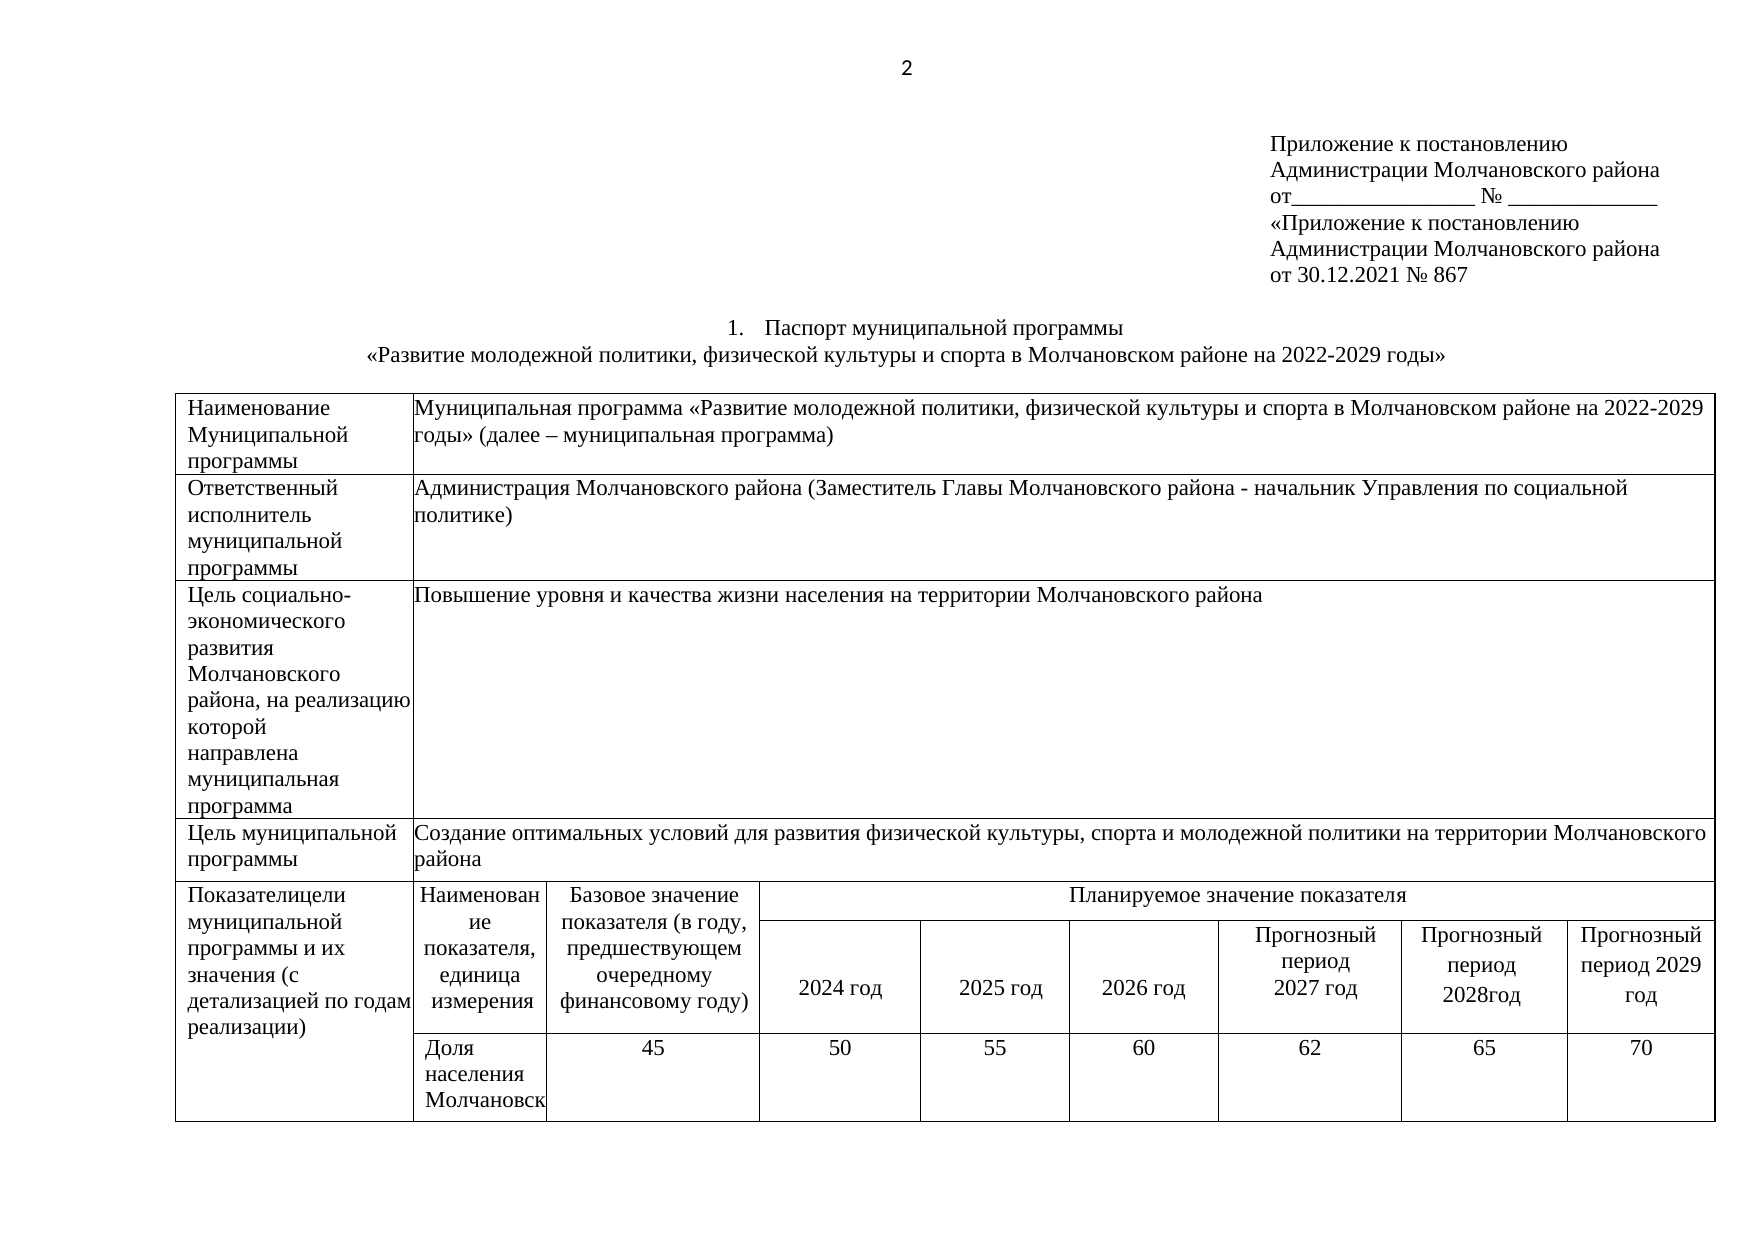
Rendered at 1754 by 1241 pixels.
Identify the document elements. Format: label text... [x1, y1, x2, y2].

text Администрации Молчановского района [1270, 235, 1695, 262]
table_cell Прогнозный период 2028год [1402, 921, 1567, 1033]
table_cell Планируемое значение показателя [760, 882, 1714, 920]
table_cell Прогнозный период 2029 год [1568, 921, 1714, 1033]
table_cell 55 [921, 1034, 1069, 1121]
table_cell Создание оптимальных условий для развития физической культуры, спорта и молодежной политики на территории Молчановского района [414, 819, 1714, 881]
table_header Муниципальная программа «Развитие молодежной политики, физической культуры и спорта в Молчановском районе на 2022-2029 годы» (далее – муниципальная программа) [414, 394, 1714, 473]
table_cell 70 [1568, 1034, 1714, 1121]
table_cell Цель муниципальной программы [176, 819, 413, 881]
table_cell Администрация Молчановского района (Заместитель Главы Молчановского района - начальник Управления по социальной политике) [414, 475, 1714, 580]
text Администрации Молчановского района от________________ № _____________ «Приложение к постановлению [1270, 156, 1695, 235]
table_cell 2026 год [1070, 921, 1218, 1033]
table_header Наименование Муниципальной программы [176, 394, 413, 473]
text «Развитие молодежной политики, физической культуры и спорта в Молчановском районе на 2022-2029 годы» [118, 341, 1695, 367]
table_cell Базовое значение показателя (в году, предшествующем очередному финансовому году) [547, 882, 759, 1033]
table_cell 62 [1219, 1034, 1401, 1121]
table_cell Прогнозный период 2027 год [1219, 921, 1401, 1033]
table_cell Наименование показателя, единица измерения [414, 882, 546, 1033]
table_cell 50 [760, 1034, 920, 1121]
table_cell Цель социально-экономического развития Молчановского района, на реализацию которой направлена муниципальная программа [176, 581, 413, 818]
table_cell 60 [1070, 1034, 1218, 1121]
text Приложение к постановлению [1270, 130, 1695, 156]
text от 30.12.2021 № 867 [1270, 262, 1695, 288]
table_cell 2024 год [760, 921, 920, 1033]
list Паспорт муниципальной программы [156, 314, 1695, 341]
table_cell Показателицели муниципальной программы и их значения (с детализацией по годам реализации) [176, 882, 413, 1121]
table_cell 2025 год [921, 921, 1069, 1033]
table_cell Ответственный исполнитель муниципальной программы [176, 475, 413, 580]
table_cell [414, 1034, 546, 1121]
table_cell Повышение уровня и качества жизни населения на территории Молчановского района [414, 581, 1714, 818]
table_cell 65 [1402, 1034, 1567, 1121]
table_cell 45 [547, 1034, 759, 1121]
